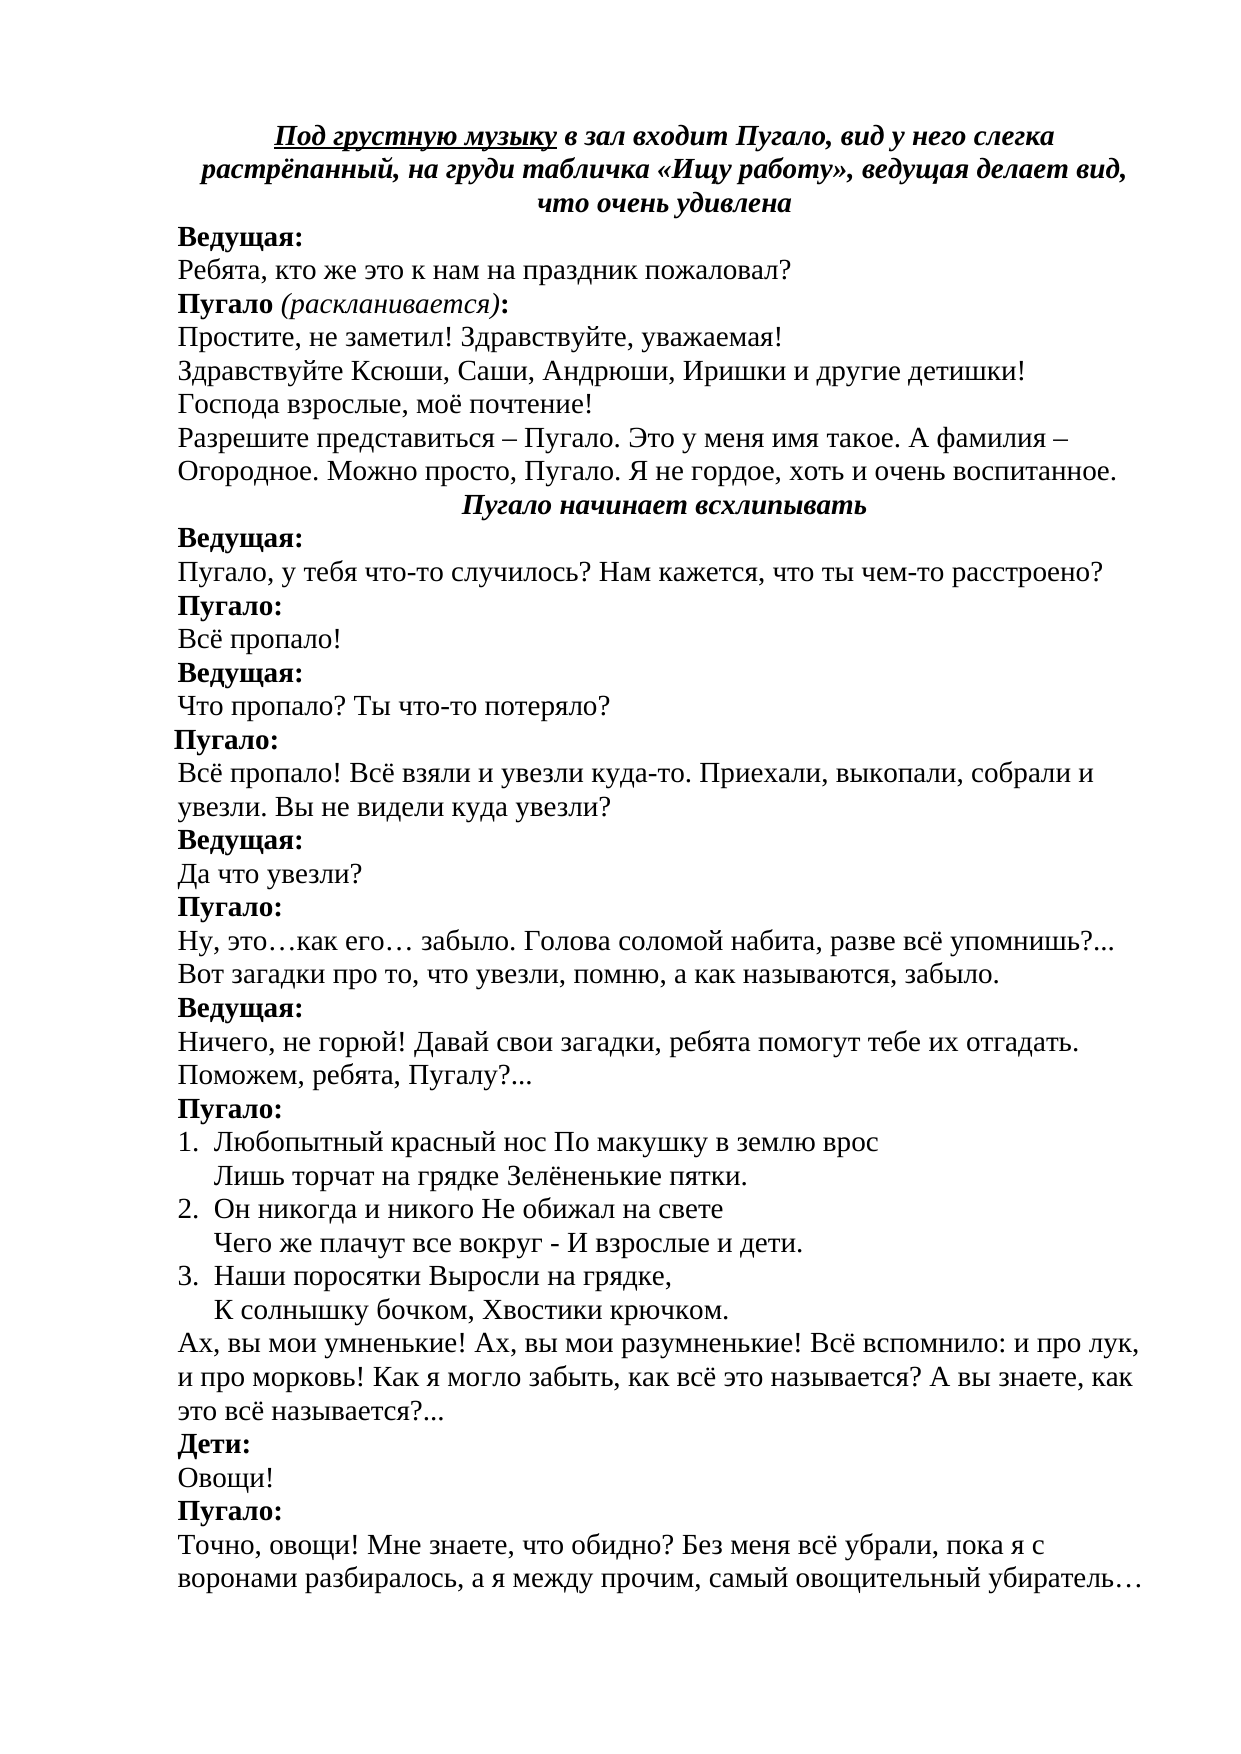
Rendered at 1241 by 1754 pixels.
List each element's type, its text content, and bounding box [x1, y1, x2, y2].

text Ведущая: [177, 990, 1152, 1024]
text Всё пропало! [177, 621, 1152, 655]
text К солнышку бочком, Хвостики крючком. [177, 1292, 1152, 1326]
text Дети: [177, 1426, 1152, 1460]
text Чего же плачут все вокруг - И взрослые и дети. [177, 1225, 1152, 1258]
text Пугало: [177, 1091, 1152, 1124]
text Овощи! [177, 1460, 1152, 1493]
text Ведущая: [177, 521, 1152, 554]
text Ребята, кто же это к нам на праздник пожаловал? [177, 252, 1152, 286]
text Под грустную музыку в зал входит Пугало, вид у него слегка растрёпанный, на груди табличка «Ищу работу», ведущая делает вид, что очень удивлена [177, 118, 1152, 219]
text Пугало начинает всхлипывать [177, 487, 1152, 521]
text Здравствуйте Ксюши, Саши, Андрюши, Иришки и другие детишки! [177, 353, 1152, 386]
text Господа взрослые, моё почтение! [177, 386, 1152, 420]
text Ну, это…как его… забыло. Голова соломой набита, разве всё упомнишь?... Вот загадки про то, что увезли, помню, а как называются, забыло. [177, 923, 1152, 990]
text Пугало: [177, 588, 1152, 621]
text Пугало (раскланивается): [177, 286, 1152, 319]
text 1. Любопытный красный нос По макушку в землю врос [177, 1124, 1152, 1158]
text Разрешите представиться – Пугало. Это у меня имя такое. А фамилия – Огородное. Можно просто, Пугало. Я не гордое, хоть и очень воспитанное. [177, 420, 1152, 487]
text Пугало: [177, 889, 1152, 923]
text Ведущая: [177, 655, 1152, 688]
text Ведущая: [177, 822, 1152, 856]
text 2. Он никогда и никого Не обижал на свете [177, 1191, 1152, 1225]
text Лишь торчат на грядке Зелёненькие пятки. [177, 1158, 1152, 1191]
text Ах, вы мои умненькие! Ах, вы мои разумненькие! Всё вспомнило: и про лук, и про морковь! Как я могло забыть, как всё это называется? А вы знаете, как это всё называется?... [177, 1326, 1152, 1426]
text Всё пропало! Всё взяли и увезли куда-то. Приехали, выкопали, собрали и увезли. Вы не видели куда увезли? [177, 755, 1152, 822]
text 3. Наши поросятки Выросли на грядке, [177, 1258, 1152, 1292]
text Пугало, у тебя что-то случилось? Нам кажется, что ты чем-то расстроено? [177, 554, 1152, 588]
text Что пропало? Ты что-то потеряло? [177, 688, 1152, 722]
text Ведущая: [177, 219, 1152, 252]
text Да что увезли? [177, 856, 1152, 889]
text Пугало: [130, 722, 1152, 755]
text Простите, не заметил! Здравствуйте, уважаемая! [177, 319, 1152, 353]
text Ничего, не горюй! Давай свои загадки, ребята помогут тебе их отгадать. Поможем, ребята, Пугалу?... [177, 1024, 1152, 1091]
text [177, 1527, 1152, 1594]
text Пугало: [177, 1493, 1152, 1527]
